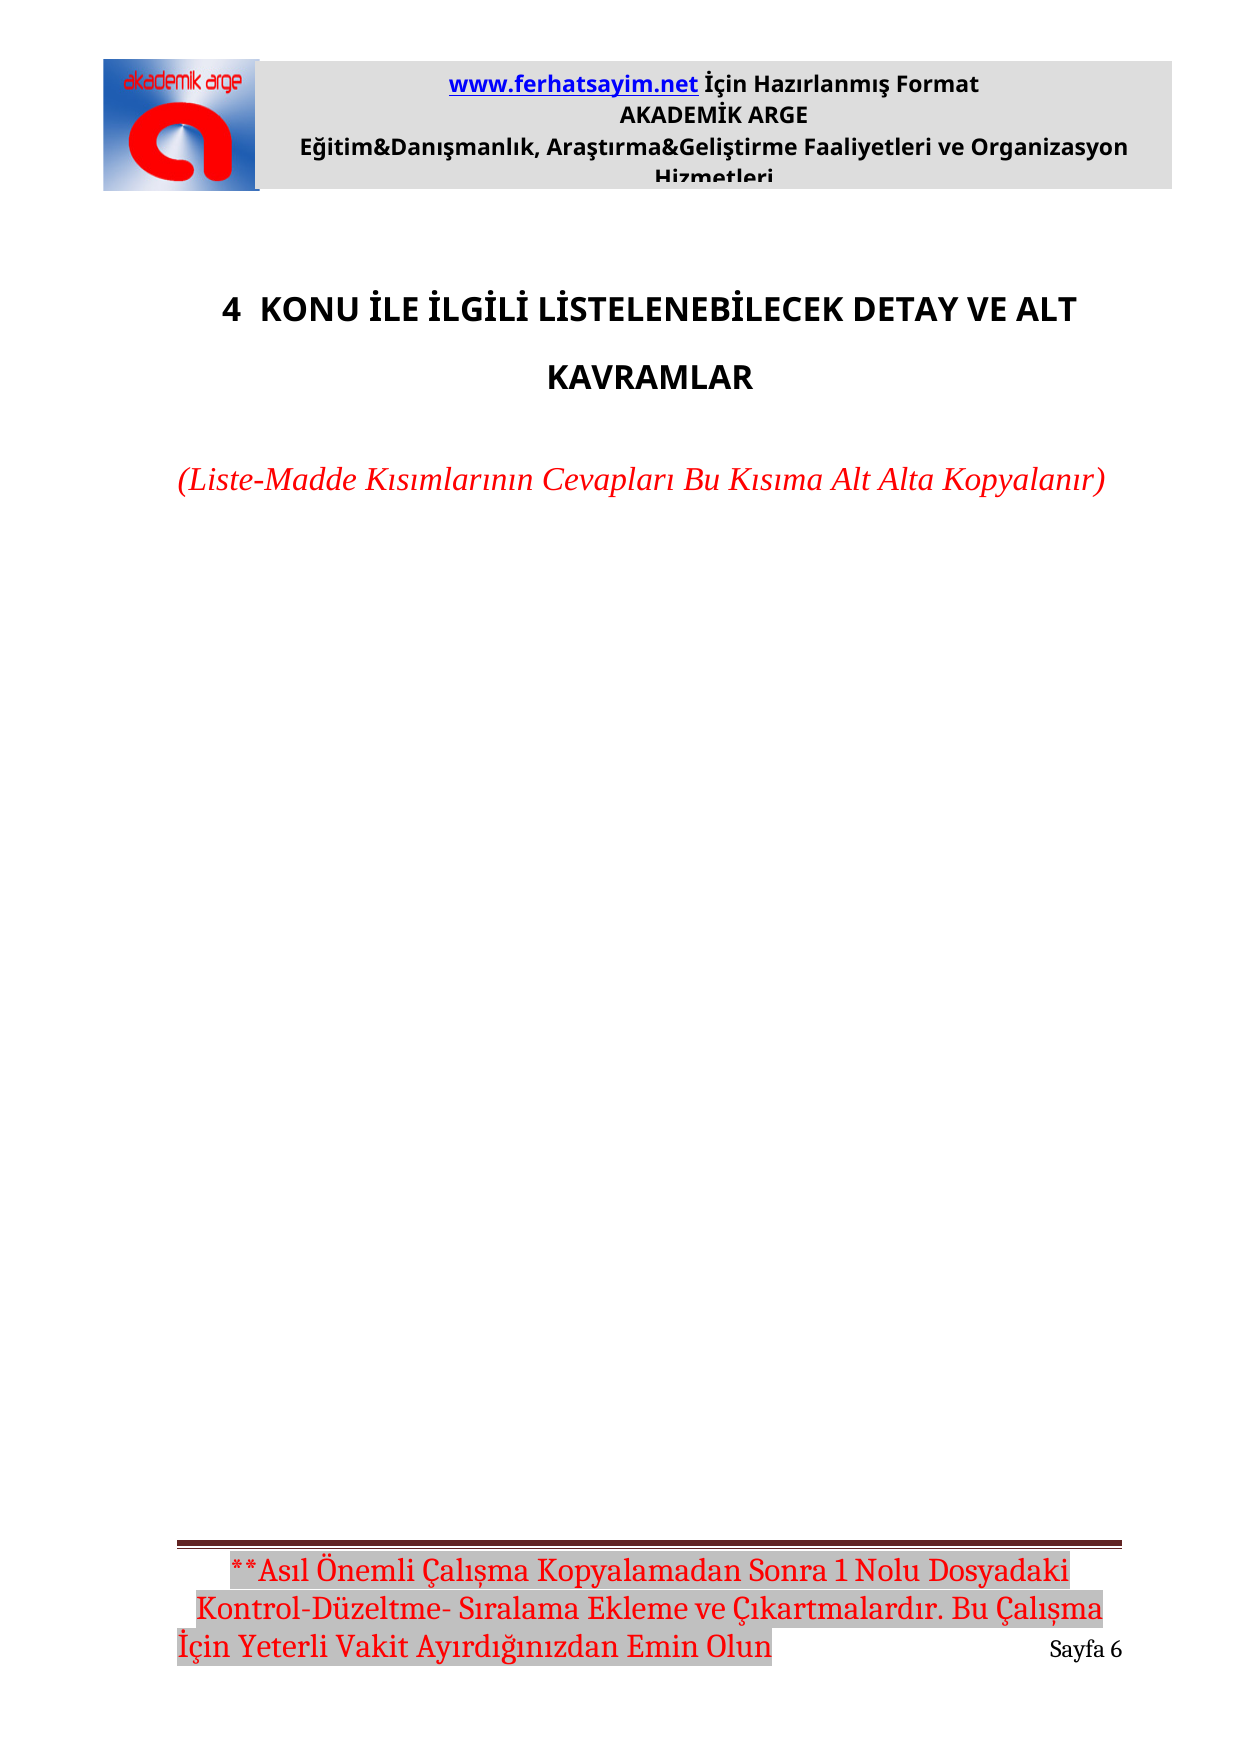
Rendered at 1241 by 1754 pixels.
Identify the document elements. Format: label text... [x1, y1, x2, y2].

text (Liste-Madde Kısımlarının Cevapları Bu Kısıma Alt Alta Kopyalanır) [177, 459, 1122, 497]
subtitle Konu İle İlgili Listelenebilecek Detay Ve Alt Kavramlar [177, 285, 1122, 399]
picture [103, 59, 260, 191]
